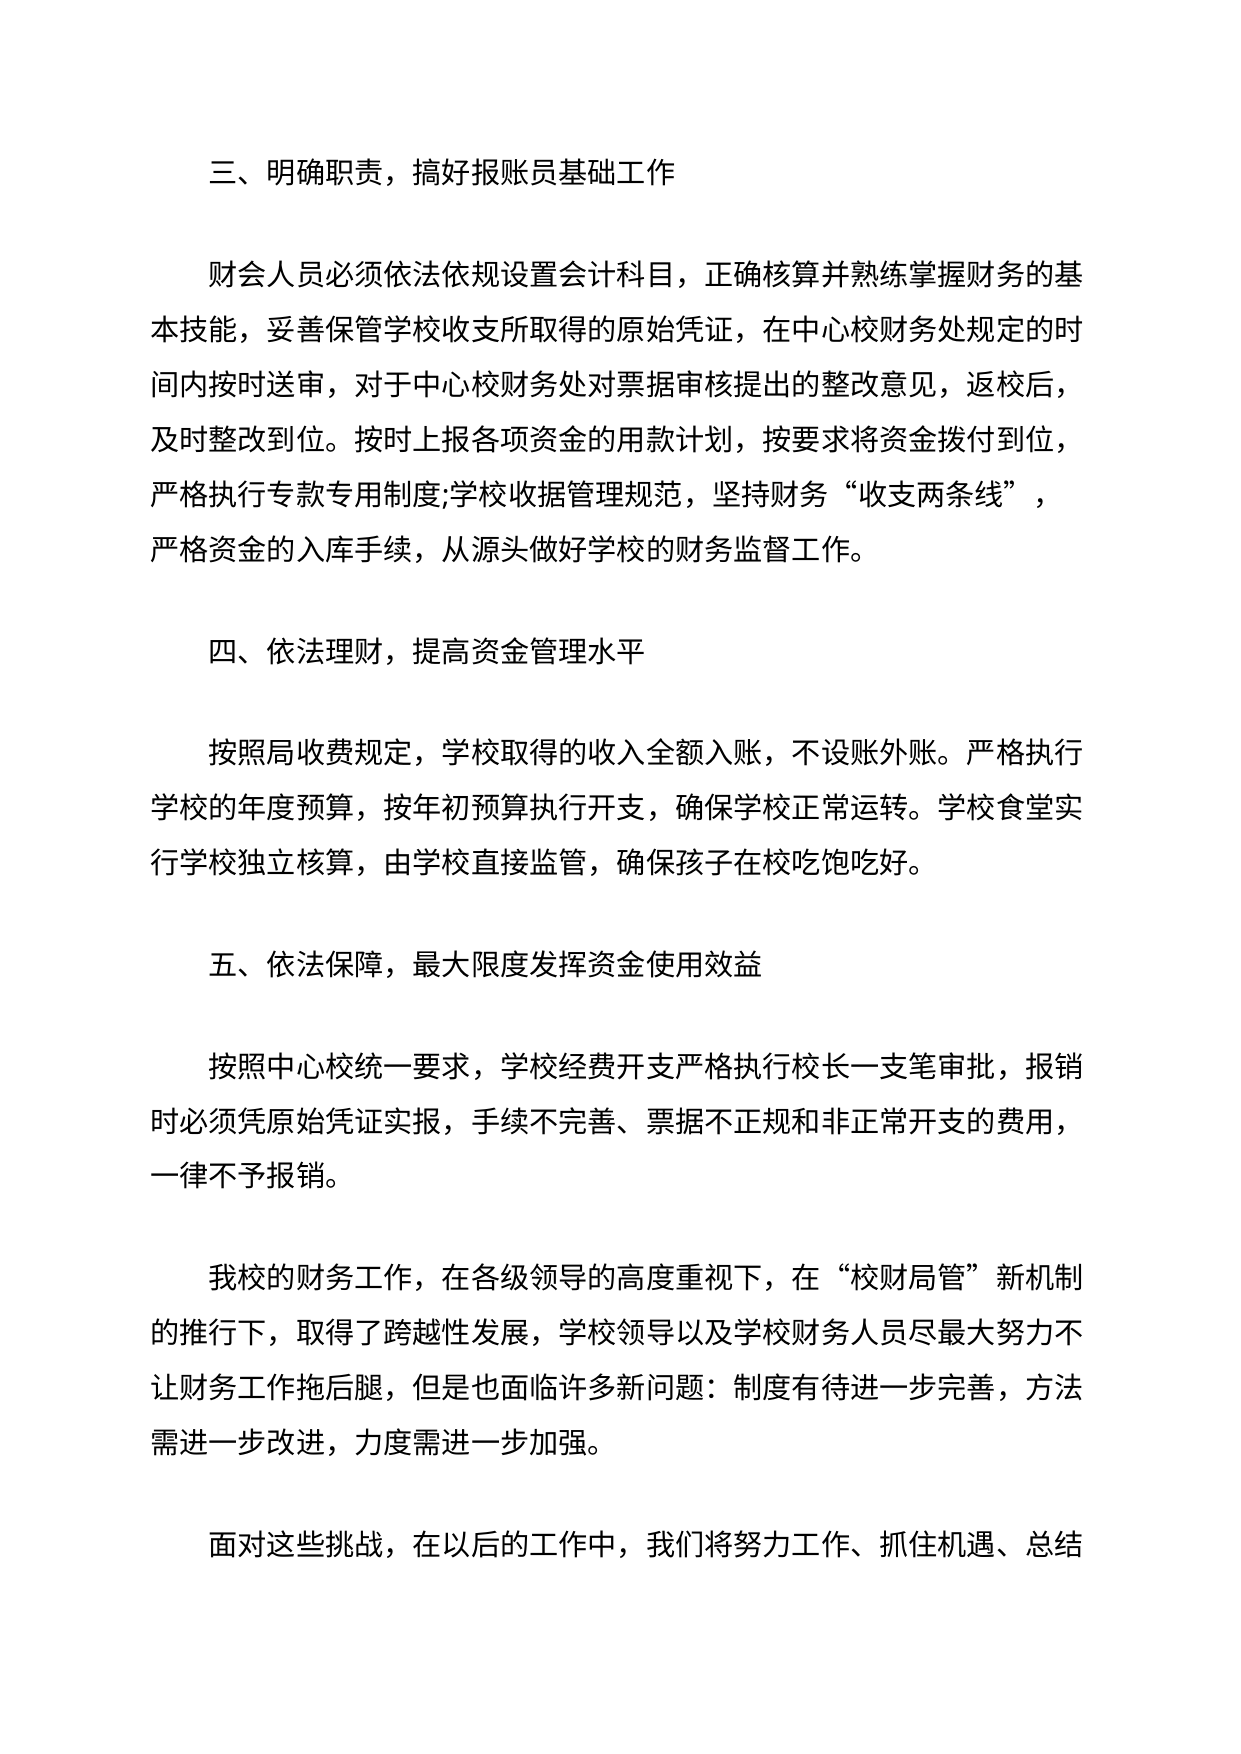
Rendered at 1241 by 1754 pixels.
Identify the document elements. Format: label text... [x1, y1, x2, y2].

text 三、明确职责，搞好报账员基础工作 [150, 150, 1090, 192]
text 五、依法保障，最大限度发挥资金使用效益 [150, 941, 1090, 984]
text 财会人员必须依法依规设置会计科目，正确核算并熟练掌握财务的基本技能，妥善保管学校收支所取得的原始凭证，在中心校财务处规定的时间内按时送审，对于中心校财务处对票据审核提出的整改意见，返校后，及时整改到位。按时上报各项资金的用款计划，按要求将资金拨付到位，严格执行专款专用制度;学校收据管理规范，坚持财务“收支两条线”，严格资金的入库手续，从源头做好学校的财务监督工作。 [150, 252, 1090, 569]
text 四、依法理财，提高资金管理水平 [150, 628, 1090, 670]
text 按照中心校统一要求，学校经费开支严格执行校长一支笔审批，报销时必须凭原始凭证实报，手续不完善、票据不正规和非正常开支的费用，一律不予报销。 [150, 1043, 1090, 1195]
text 我校的财务工作，在各级领导的高度重视下，在“校财局管”新机制的推行下，取得了跨越性发展，学校领导以及学校财务人员尽最大努力不让财务工作拖后腿，但是也面临许多新问题：制度有待进一步完善，方法需进一步改进，力度需进一步加强。 [150, 1255, 1090, 1462]
text 按照局收费规定，学校取得的收入全额入账，不设账外账。严格执行学校的年度预算，按年初预算执行开支，确保学校正常运转。学校食堂实行学校独立核算，由学校直接监管，确保孩子在校吃饱吃好。 [150, 730, 1090, 882]
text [150, 1521, 1090, 1563]
